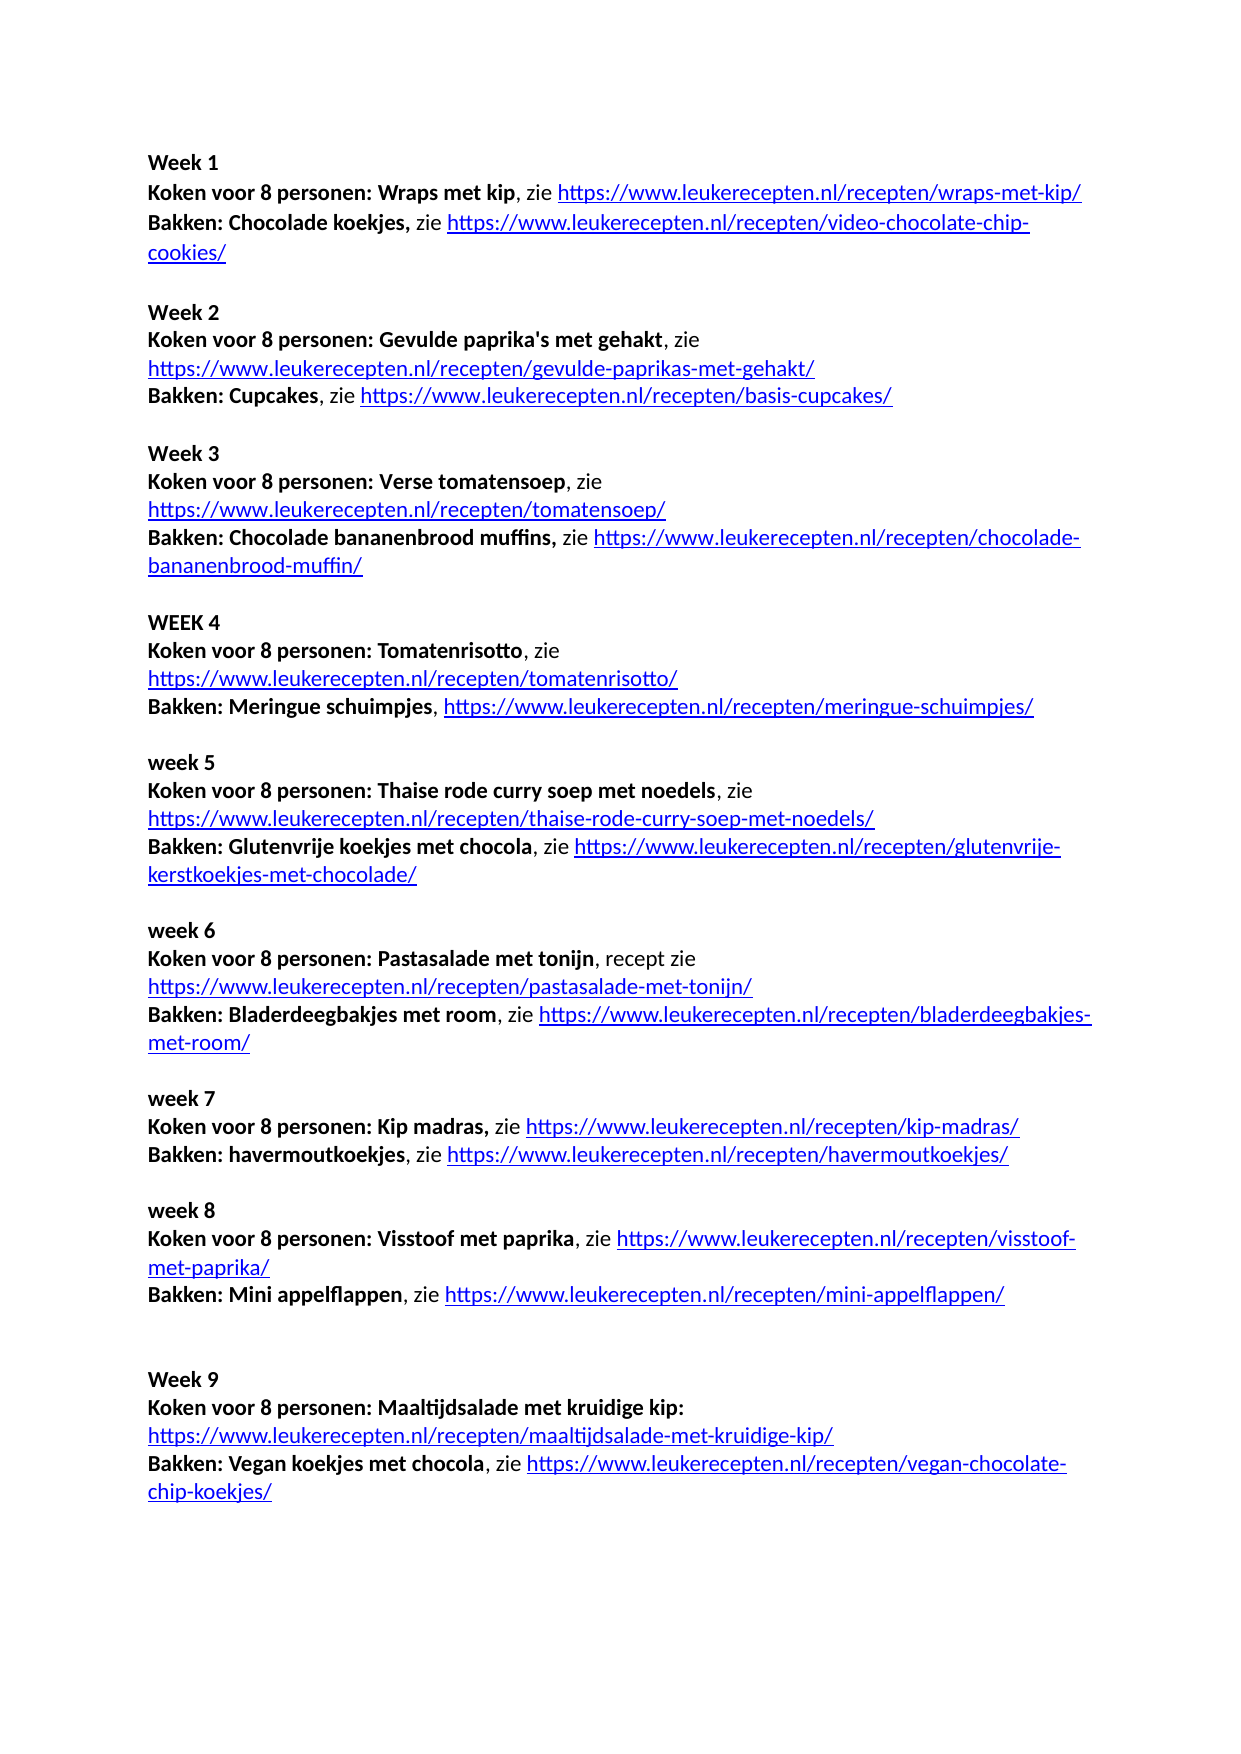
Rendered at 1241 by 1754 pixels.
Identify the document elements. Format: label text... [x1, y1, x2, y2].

text week 6 [148, 916, 1093, 944]
text Koken voor 8 personen: Pastasalade met tonijn, recept zie https://www.leukerecepten.nl/recepten/pastasalade-met-tonijn/ [148, 944, 1093, 1000]
text Koken voor 8 personen: Tomatenrisotto, zie https://www.leukerecepten.nl/recepten/tomatenrisotto/ [148, 636, 1093, 692]
text Bakken: Meringue schuimpjes, https://www.leukerecepten.nl/recepten/meringue-schuimpjes/ [148, 692, 1093, 720]
text Bakken: havermoutkoekjes, zie https://www.leukerecepten.nl/recepten/havermoutkoekjes/ [148, 1141, 1093, 1168]
text Bakken: Glutenvrije koekjes met chocola, zie https://www.leukerecepten.nl/recepten/glutenvrije-kerstkoekjes-met-chocolade/ [148, 832, 1093, 888]
text Bakken: Bladerdeegbakjes met room, zie https://www.leukerecepten.nl/recepten/bladerdeegbakjes-met-room/ [148, 1000, 1093, 1056]
text week 8 [148, 1197, 1093, 1224]
text Koken voor 8 personen: Visstoof met paprika, zie https://www.leukerecepten.nl/recepten/visstoof-met-paprika/ [148, 1224, 1093, 1281]
text week 7 [148, 1084, 1093, 1112]
text Week 9 [148, 1365, 1093, 1393]
text Koken voor 8 personen: Thaise rode curry soep met noedels, zie https://www.leukerecepten.nl/recepten/thaise-rode-curry-soep-met-noedels/ [148, 776, 1093, 832]
text Week 1 Koken voor 8 personen: Wraps met kip, zie https://www.leukerecepten.nl/recepten/wraps-met-kip/ Bakken: Chocolade koekjes, zie https://www.leukerecepten.nl/recepten/video-chocolate-chip-cookies/ [148, 148, 1093, 266]
text Bakken: Mini appelflappen, zie https://www.leukerecepten.nl/recepten/mini-appelflappen/ [148, 1281, 1093, 1309]
text Koken voor 8 personen: Kip madras, zie https://www.leukerecepten.nl/recepten/kip-madras/ [148, 1112, 1093, 1141]
text Week 3 Koken voor 8 personen: Verse tomatensoep, zie https://www.leukerecepten.nl/recepten/tomatensoep/ Bakken: Chocolade bananenbrood muffins, zie https://www.leukerecepten.nl/recepten/chocolade-bananenbrood-muffin/ [148, 439, 1093, 579]
text WEEK 4 [148, 608, 1093, 636]
text week 5 [148, 748, 1093, 776]
text Week 2 Koken voor 8 personen: Gevulde paprika's met gehakt, zie https://www.leukerecepten.nl/recepten/gevulde-paprikas-met-gehakt/ Bakken: Cupcakes, zie https://www.leukerecepten.nl/recepten/basis-cupcakes/ [148, 298, 1093, 410]
text Koken voor 8 personen: Maaltijdsalade met kruidige kip: https://www.leukerecepten.nl/recepten/maaltijdsalade-met-kruidige-kip/ [148, 1393, 1093, 1449]
text Bakken: Vegan koekjes met chocola, zie https://www.leukerecepten.nl/recepten/vegan-chocolate-chip-koekjes/ [148, 1449, 1093, 1505]
